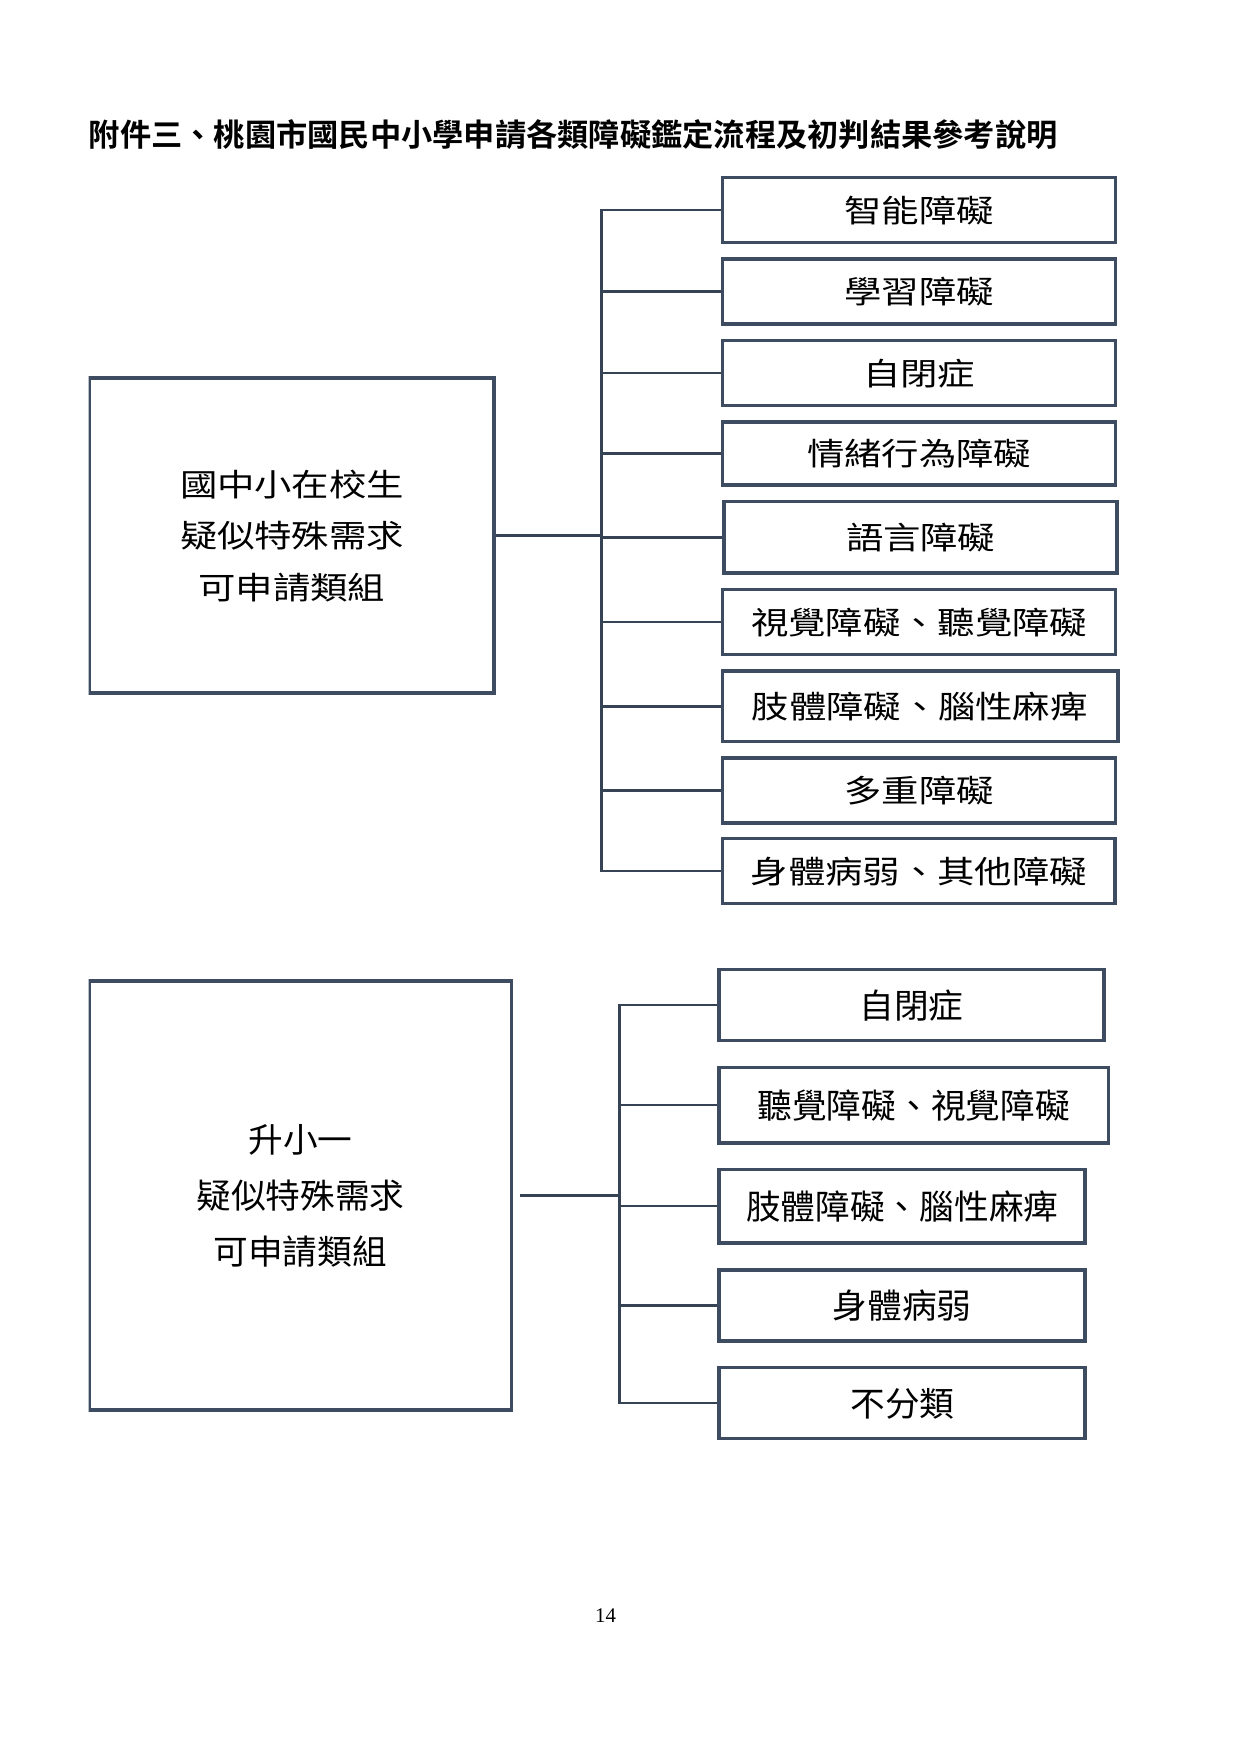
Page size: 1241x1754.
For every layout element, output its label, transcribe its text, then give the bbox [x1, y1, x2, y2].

text 附件三、桃園市國民中小學申請各類障礙鑑定流程及初判結果參考說明 [89, 96, 1122, 171]
